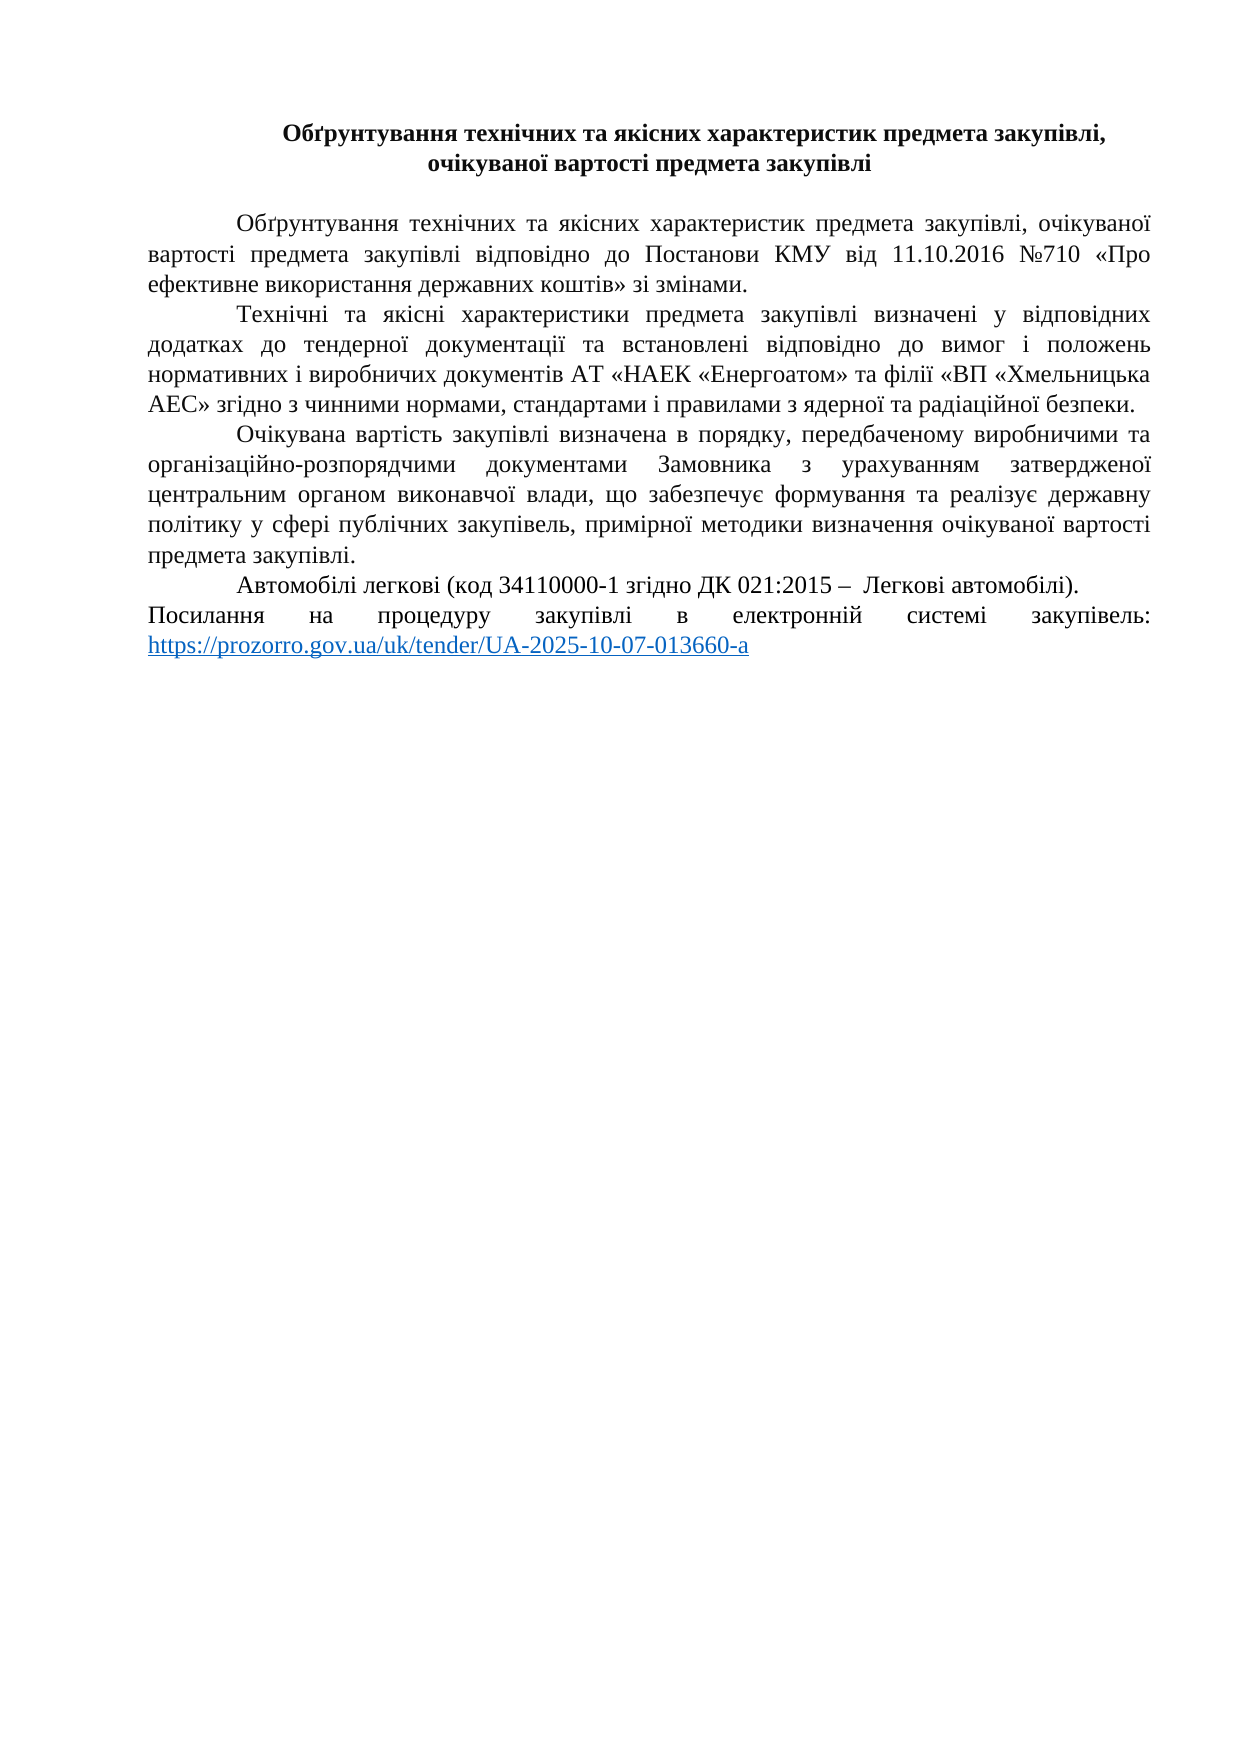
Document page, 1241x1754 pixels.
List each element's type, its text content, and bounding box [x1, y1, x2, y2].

list Посилання на процедуру закупівлі в електронній системі закупівель: https://prozorro.gov.ua/uk/tender/UA-2025-10-07-013660-a [148, 600, 1152, 659]
text Обґрунтування технічних та якісних характеристик предмета закупівлі, очікуваної вартості предмета закупівлі [148, 118, 1152, 177]
text Технічні та якісні характеристики предмета закупівлі визначені у відповідних додатках до тендерної документації та встановлені відповідно до вимог і положень нормативних і виробничих документів АТ «НАЕК «Енергоатом» та філії «ВП «Хмельницька АЕС» згідно з чинними нормами, стандартами і правилами з ядерної та радіаційної безпеки. [148, 299, 1152, 418]
text Очікувана вартість закупівлі визначена в порядку, передбаченому виробничими та організаційно-розпорядчими документами Замовника з урахуванням затвердженої центральним органом виконавчої влади, що забезпечує формування та реалізує державну політику у сфері публічних закупівель, примірної методики визначення очікуваної вартості предмета закупівлі. [148, 419, 1152, 568]
list Автомобілі легкові (код 34110000-1 згідно ДК 021:2015 – Легкові автомобілі). [148, 570, 1152, 598]
text Обґрунтування технічних та якісних характеристик предмета закупівлі, очікуваної вартості предмета закупівлі відповідно до Постанови КМУ від 11.10.2016 №710 «Про ефективне використання державних коштів» зі змінами. [148, 208, 1152, 297]
